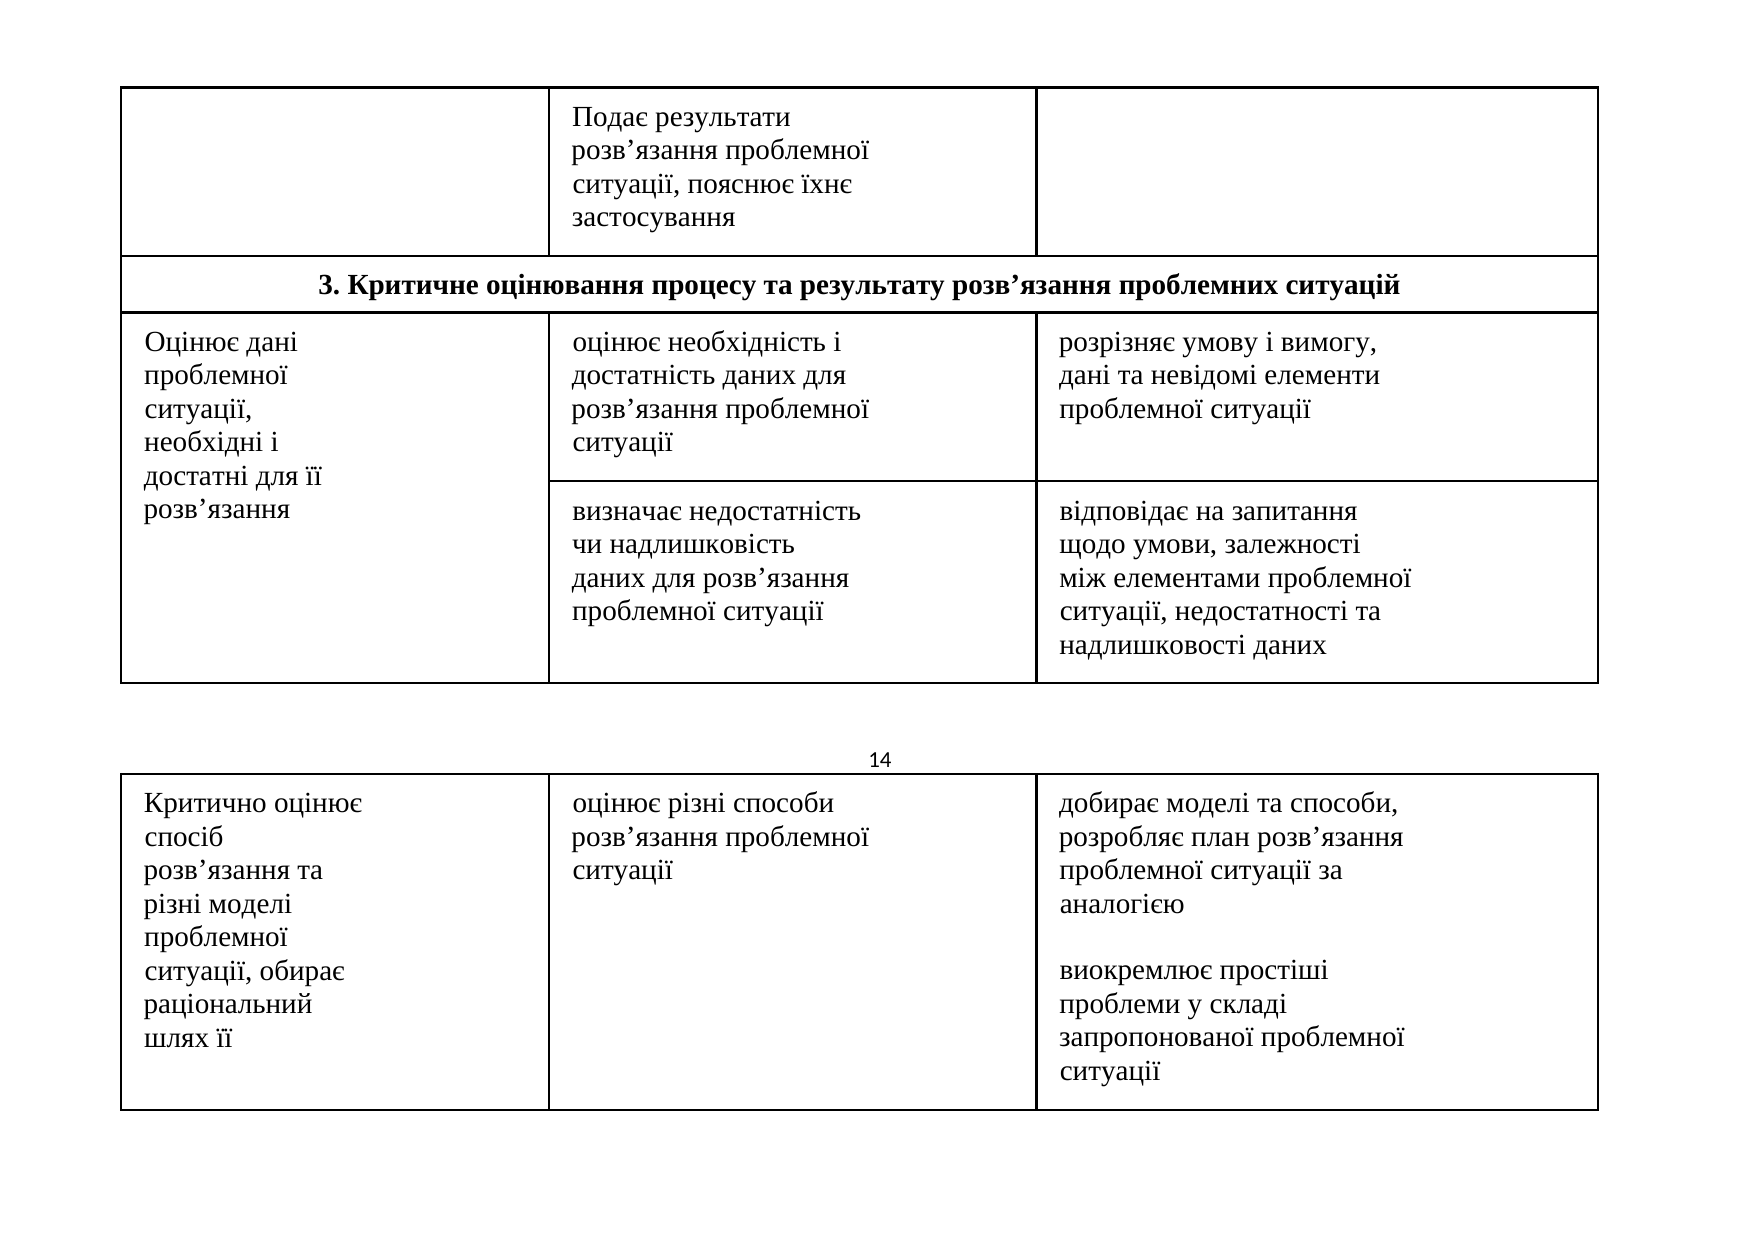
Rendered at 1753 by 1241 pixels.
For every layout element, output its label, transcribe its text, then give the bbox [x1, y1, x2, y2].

table_header оцінює різні способи розв’язання проблемної ситуації [550, 775, 1035, 1109]
table_cell Подає результати розв’язання проблемної ситуації, пояснює їхнє застосування [550, 89, 1035, 255]
table_cell розрізняє умову і вимогу, дані та невідомі елементи проблемної ситуації [1038, 314, 1597, 480]
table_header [122, 775, 548, 1109]
table_cell 3. Критичне оцінювання процесу та результату розв’язання проблемних ситуацій [122, 257, 1597, 311]
table_cell визначає недостатність чи надлишковість даних для розв’язання проблемної ситуації [550, 482, 1035, 682]
text 14 [88, 745, 1671, 773]
table_cell відповідає на запитання щодо умови, залежності між елементами проблемної ситуації, недостатності та надлишковості даних [1038, 482, 1597, 682]
table_header добирає моделі та способи, розробляє план розв’язання проблемної ситуації за аналогією виокремлює простіші проблеми у складі запропонованої проблемної ситуації [1038, 775, 1597, 1109]
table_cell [122, 89, 548, 255]
table_cell [1038, 89, 1597, 255]
table_cell Оцінює дані проблемної ситуації, необхідні і достатні для її розв’язання [122, 314, 548, 682]
table_cell оцінює необхідність і достатність даних для розв’язання проблемної ситуації [550, 314, 1035, 480]
